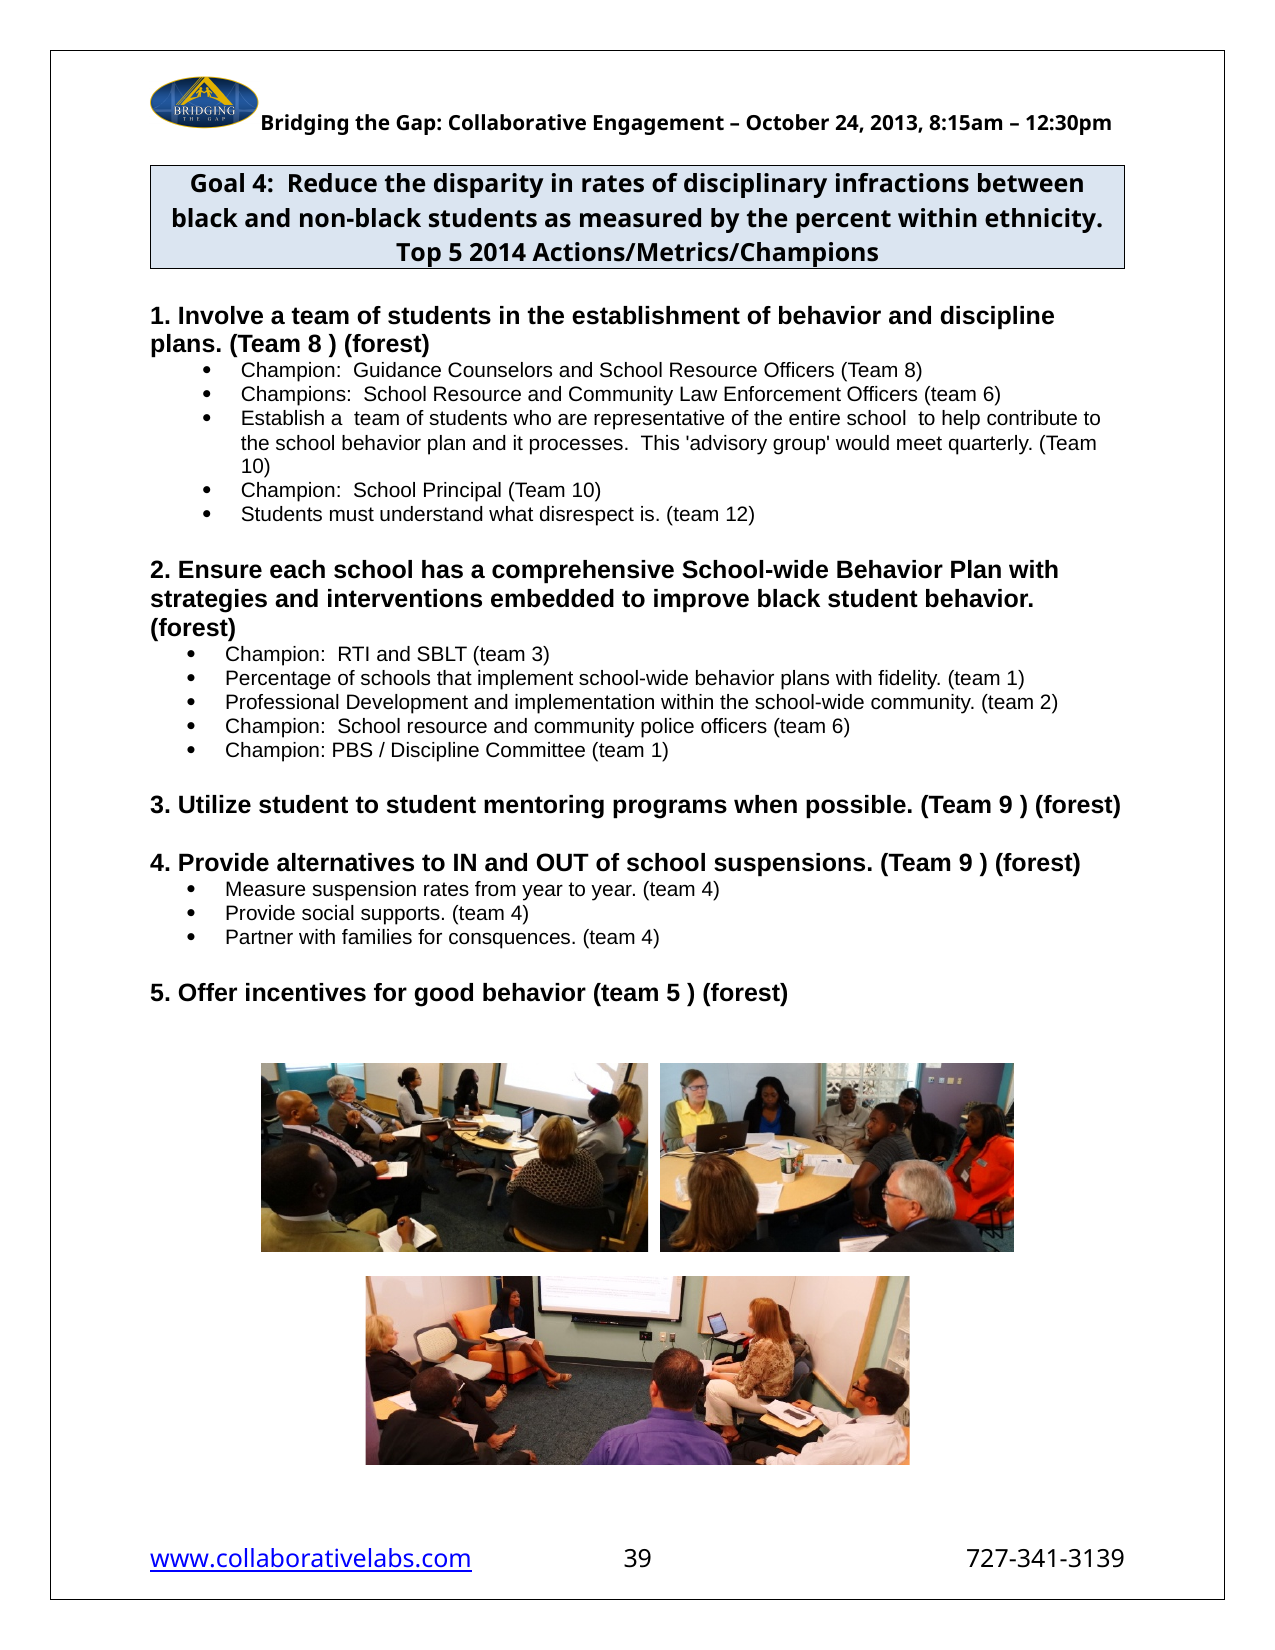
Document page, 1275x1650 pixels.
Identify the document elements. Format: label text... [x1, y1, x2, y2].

list Champions: School Resource and Community Law Enforcement Officers (team 6) [203, 382, 1125, 406]
list Champion: Guidance Counselors and School Resource Officers (Team 8) [203, 358, 1125, 382]
list Establish a team of students who are representative of the entire school to help contribute to the school behavior plan and it processes. This 'advisory group' would meet quarterly. (Team 10) [203, 406, 1125, 478]
picture [148, 75, 261, 131]
table_header Goal 4: Reduce the disparity in rates of disciplinary infractions between black and non-black students as measured by the percent within ethnicity. Top 5 2014 Actions/Metrics/Champions [151, 166, 1124, 268]
text 2. Ensure each school has a comprehensive School-wide Behavior Plan with strategies and interventions embedded to improve black student behavior. (forest) [150, 555, 1125, 641]
list Provide social supports. (team 4) [187, 901, 1125, 925]
list Measure suspension rates from year to year. (team 4) [187, 877, 1125, 901]
text 1. Involve a team of students in the establishment of behavior and discipline plans. (Team 8 ) (forest) [150, 301, 1125, 358]
list Champion: RTI and SBLT (team 3) [187, 641, 1125, 665]
text 3. Utilize student to student mentoring programs when possible. (Team 9 ) (forest) [150, 790, 1125, 819]
list Champion: School resource and community police officers (team 6) [187, 713, 1125, 738]
list Students must understand what disrespect is. (team 12) [203, 502, 1125, 526]
picture [261, 1063, 649, 1252]
list Partner with families for consquences. (team 4) [187, 925, 1125, 949]
list Champion: PBS / Discipline Committee (team 1) [187, 738, 1125, 762]
text 5. Offer incentives for good behavior (team 5 ) (forest) [150, 978, 1125, 1006]
picture [660, 1063, 1014, 1252]
text 4. Provide alternatives to IN and OUT of school suspensions. (Team 9 ) (forest) [150, 848, 1125, 877]
list Percentage of schools that implement school-wide behavior plans with fidelity. (team 1) [187, 665, 1125, 689]
picture [365, 1276, 910, 1465]
list Champion: School Principal (Team 10) [203, 478, 1125, 502]
list Professional Development and implementation within the school-wide community. (team 2) [187, 689, 1125, 713]
